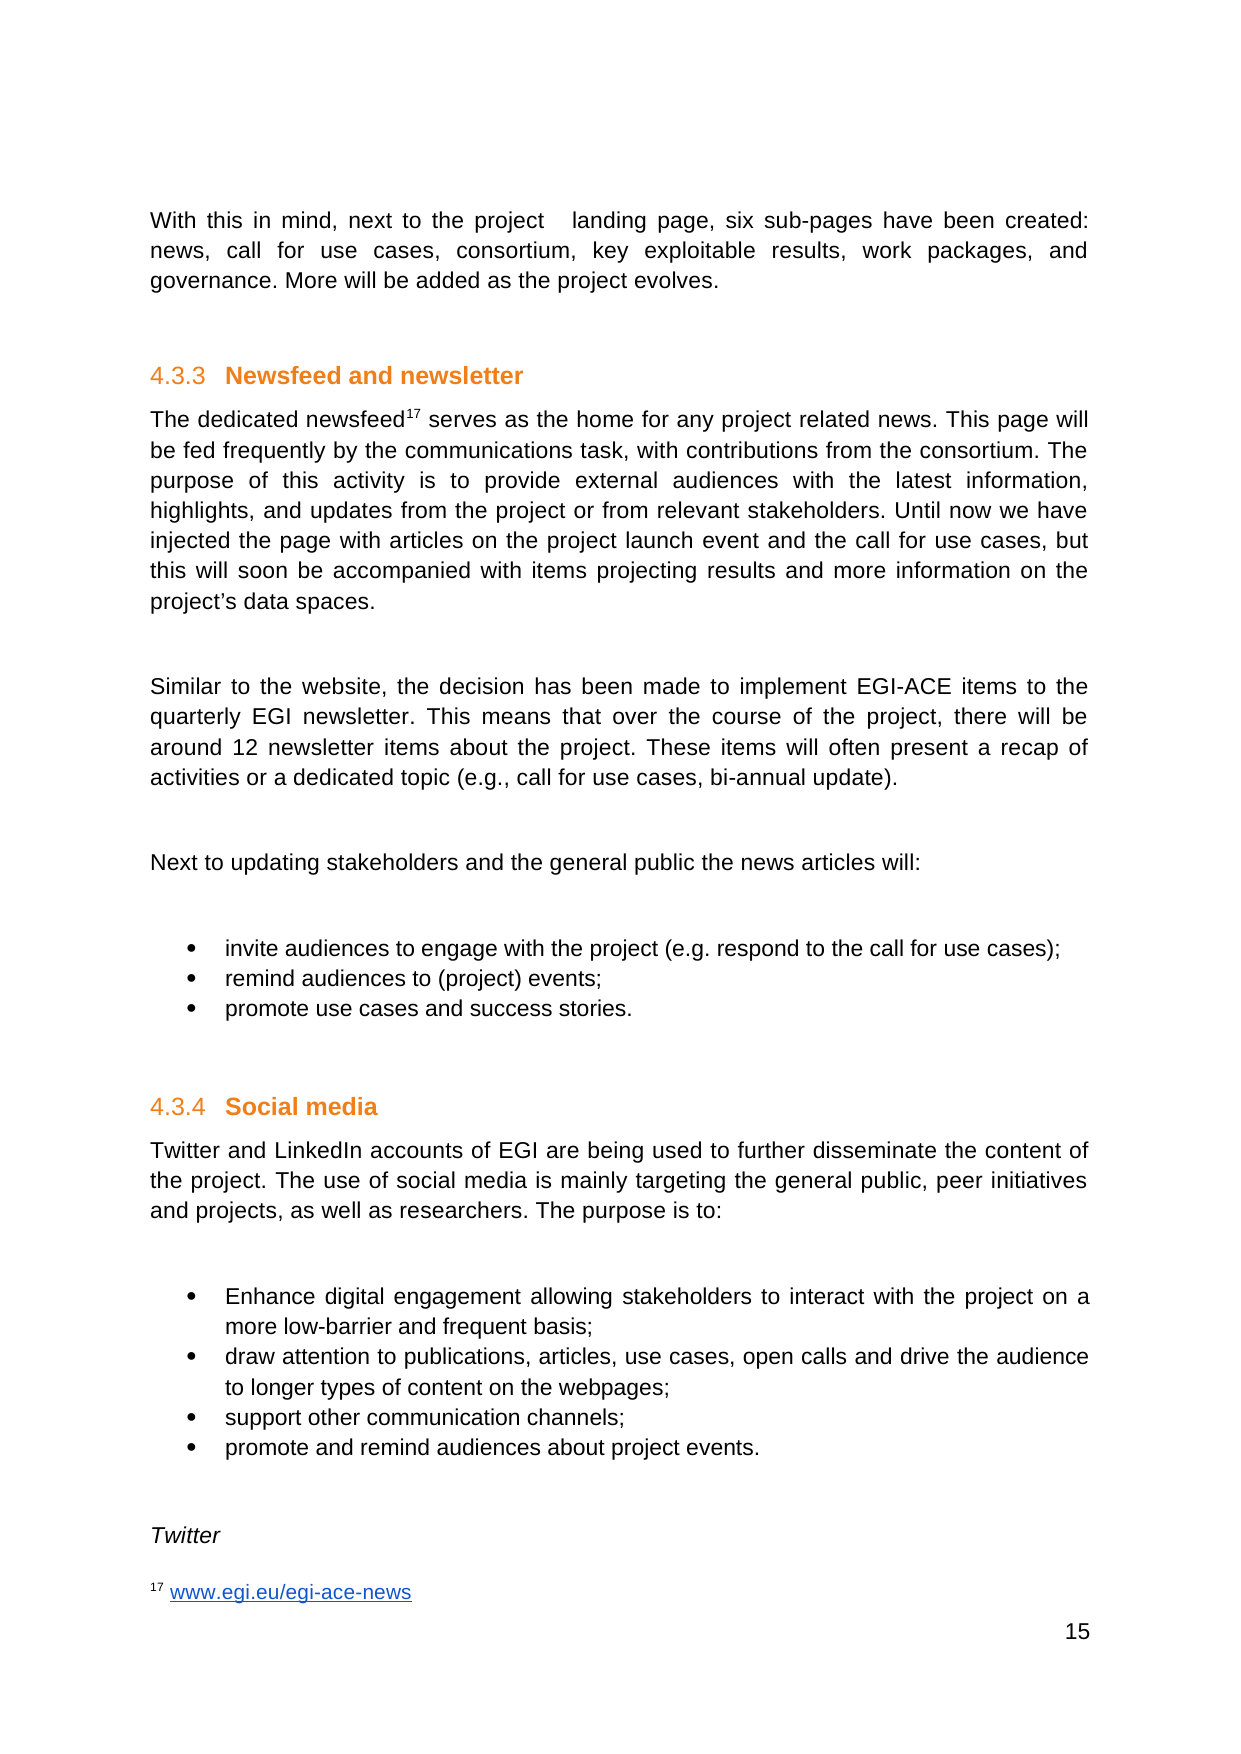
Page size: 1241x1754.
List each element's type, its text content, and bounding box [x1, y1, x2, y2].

list promote and remind audiences about project events. [187, 1434, 1090, 1460]
list support other communication channels; [187, 1404, 1090, 1430]
subtitle Social media [150, 1092, 1090, 1120]
subtitle Newsfeed and newsletter [150, 361, 1090, 390]
text Twitter [150, 1522, 1090, 1548]
text Similar to the website, the decision has been made to implement EGI-ACE items to the quarterly EGI newsletter. This means that over the course of the project, there will be around 12 newsletter items about the project. These items will often present a recap of activities or a dedicated topic (e.g., call for use cases, bi-annual update). [150, 673, 1090, 790]
list remind audiences to (project) events; [187, 965, 1090, 991]
text Twitter and LinkedIn accounts of EGI are being used to further disseminate the content of the project. The use of social media is mainly targeting the general public, peer initiatives and projects, as well as researchers. The purpose is to: [150, 1137, 1090, 1224]
list draw attention to publications, articles, use cases, open calls and drive the audience to longer types of content on the webpages; [187, 1343, 1090, 1400]
text With this in mind, next to the project landing page, six sub-pages have been created: news, call for use cases, consortium, key exploitable results, work packages, and governance. More will be added as the project evolves. [150, 207, 1090, 293]
list promote use cases and success stories. [187, 995, 1090, 1021]
list invite audiences to engage with the project (e.g. respond to the call for use cases); [187, 934, 1090, 961]
text The dedicated newsfeed serves as the home for any project related news. This page will be fed frequently by the communications task, with contributions from the consortium. The purpose of this activity is to provide external audiences with the latest information, highlights, and updates from the project or from relevant stakeholders. Until now we have injected the page with articles on the project launch event and the call for use cases, but this will soon be accompanied with items projecting results and more information on the project’s data spaces. [150, 406, 1090, 614]
list Enhance digital engagement allowing stakeholders to interact with the project on a more low-barrier and frequent basis; [187, 1283, 1090, 1339]
text Next to updating stakeholders and the general public the news articles will: [150, 849, 1090, 876]
